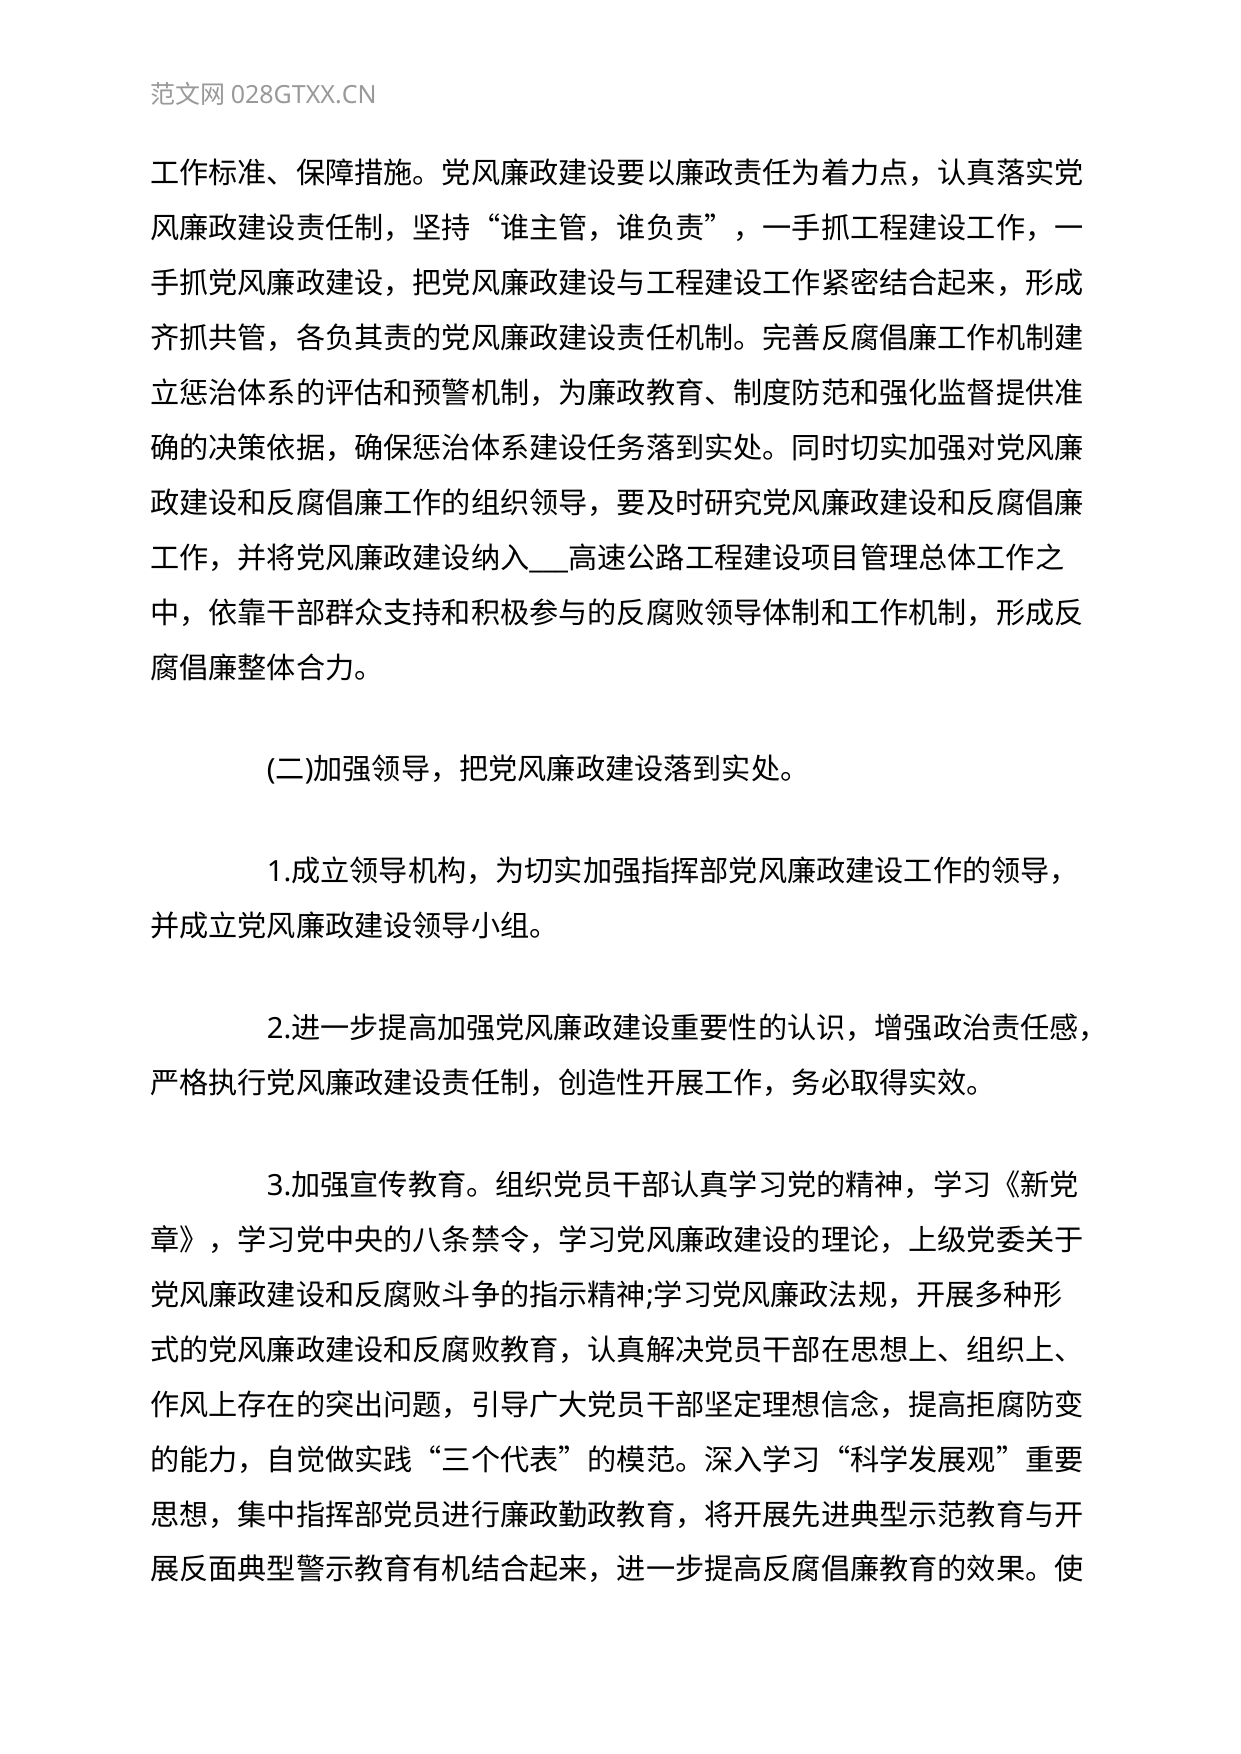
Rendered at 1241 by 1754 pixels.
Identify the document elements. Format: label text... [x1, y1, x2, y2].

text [150, 150, 1090, 686]
text 1.成立领导机构，为切实加强指挥部党风廉政建设工作的领导，并成立党风廉政建设领导小组。 [150, 848, 1090, 945]
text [150, 1161, 1090, 1588]
text (二)加强领导，把党风廉政建设落到实处。 [150, 746, 1090, 788]
text 2.进一步提高加强党风廉政建设重要性的认识，增强政治责任感，严格执行党风廉政建设责任制，创造性开展工作，务必取得实效。 [150, 1005, 1090, 1102]
